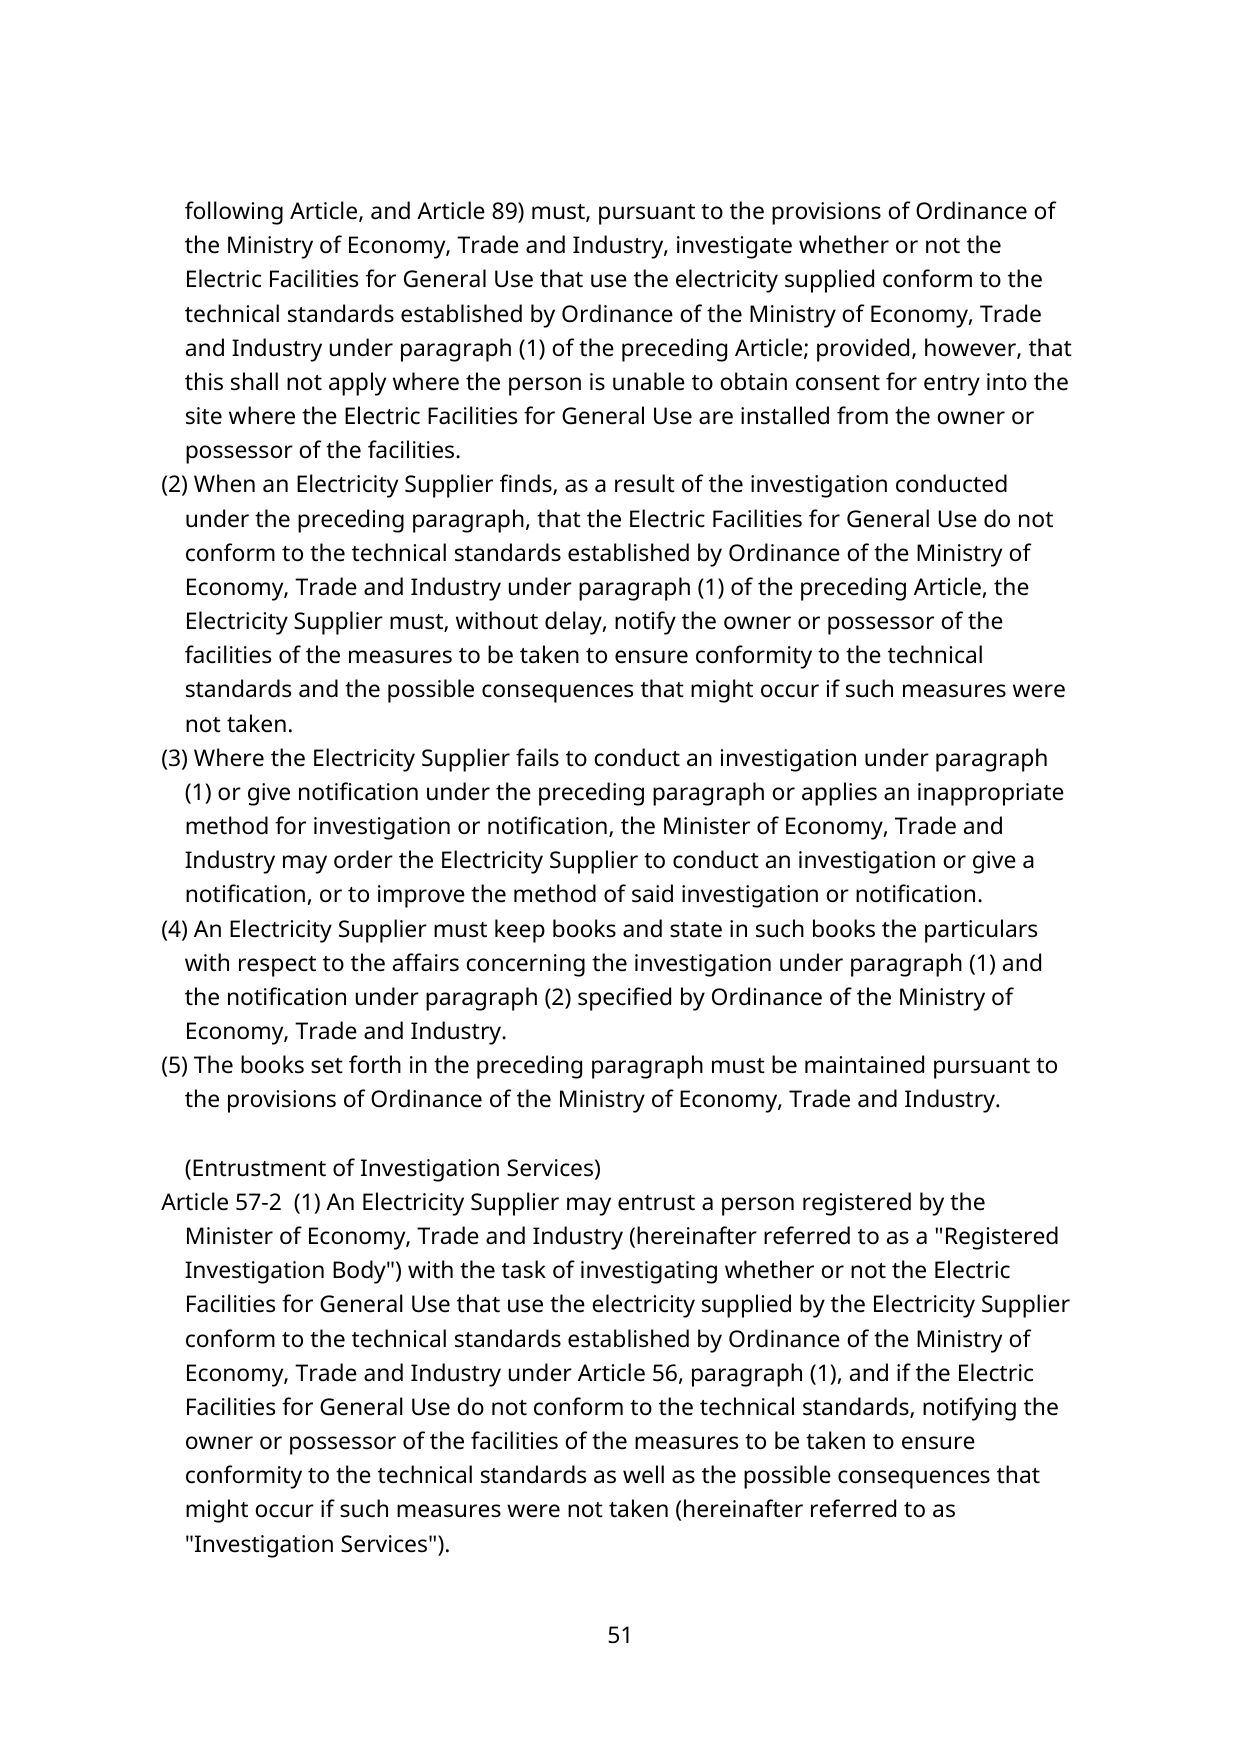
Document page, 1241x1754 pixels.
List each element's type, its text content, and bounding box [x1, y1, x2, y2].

text (3) Where the Electricity Supplier fails to conduct an investigation under paragraph (1) or give notification under the preceding paragraph or applies an inappropriate method for investigation or notification, the Minister of Economy, Trade and Industry may order the Electricity Supplier to conduct an investigation or give a notification, or to improve the method of said investigation or notification. [161, 740, 1079, 911]
text (Entrustment of Investigation Services) [184, 1150, 1079, 1184]
text (2) When an Electricity Supplier finds, as a result of the investigation conducted under the preceding paragraph, that the Electric Facilities for General Use do not conform to the technical standards established by Ordinance of the Ministry of Economy, Trade and Industry under paragraph (1) of the preceding Article, the Electricity Supplier must, without delay, notify the owner or possessor of the facilities of the measures to be taken to ensure conformity to the technical standards and the possible consequences that might occur if such measures were not taken. [161, 467, 1079, 740]
text Article 57-2 (1) An Electricity Supplier may entrust a person registered by the Minister of Economy, Trade and Industry (hereinafter referred to as a "Registered Investigation Body") with the task of investigating whether or not the Electric Facilities for General Use that use the electricity supplied by the Electricity Supplier conform to the technical standards established by Ordinance of the Ministry of Economy, Trade and Industry under Article 56, paragraph (1), and if the Electric Facilities for General Use do not conform to the technical standards, notifying the owner or possessor of the facilities of the measures to be taken to ensure conformity to the technical standards as well as the possible consequences that might occur if such measures were not taken (hereinafter referred to as "Investigation Services"). [161, 1184, 1079, 1560]
text (5) The books set forth in the preceding paragraph must be maintained pursuant to the provisions of Ordinance of the Ministry of Economy, Trade and Industry. [161, 1048, 1079, 1116]
text (4) An Electricity Supplier must keep books and state in such books the particulars with respect to the affairs concerning the investigation under paragraph (1) and the notification under paragraph (2) specified by Ordinance of the Ministry of Economy, Trade and Industry. [161, 911, 1079, 1048]
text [161, 194, 1079, 467]
